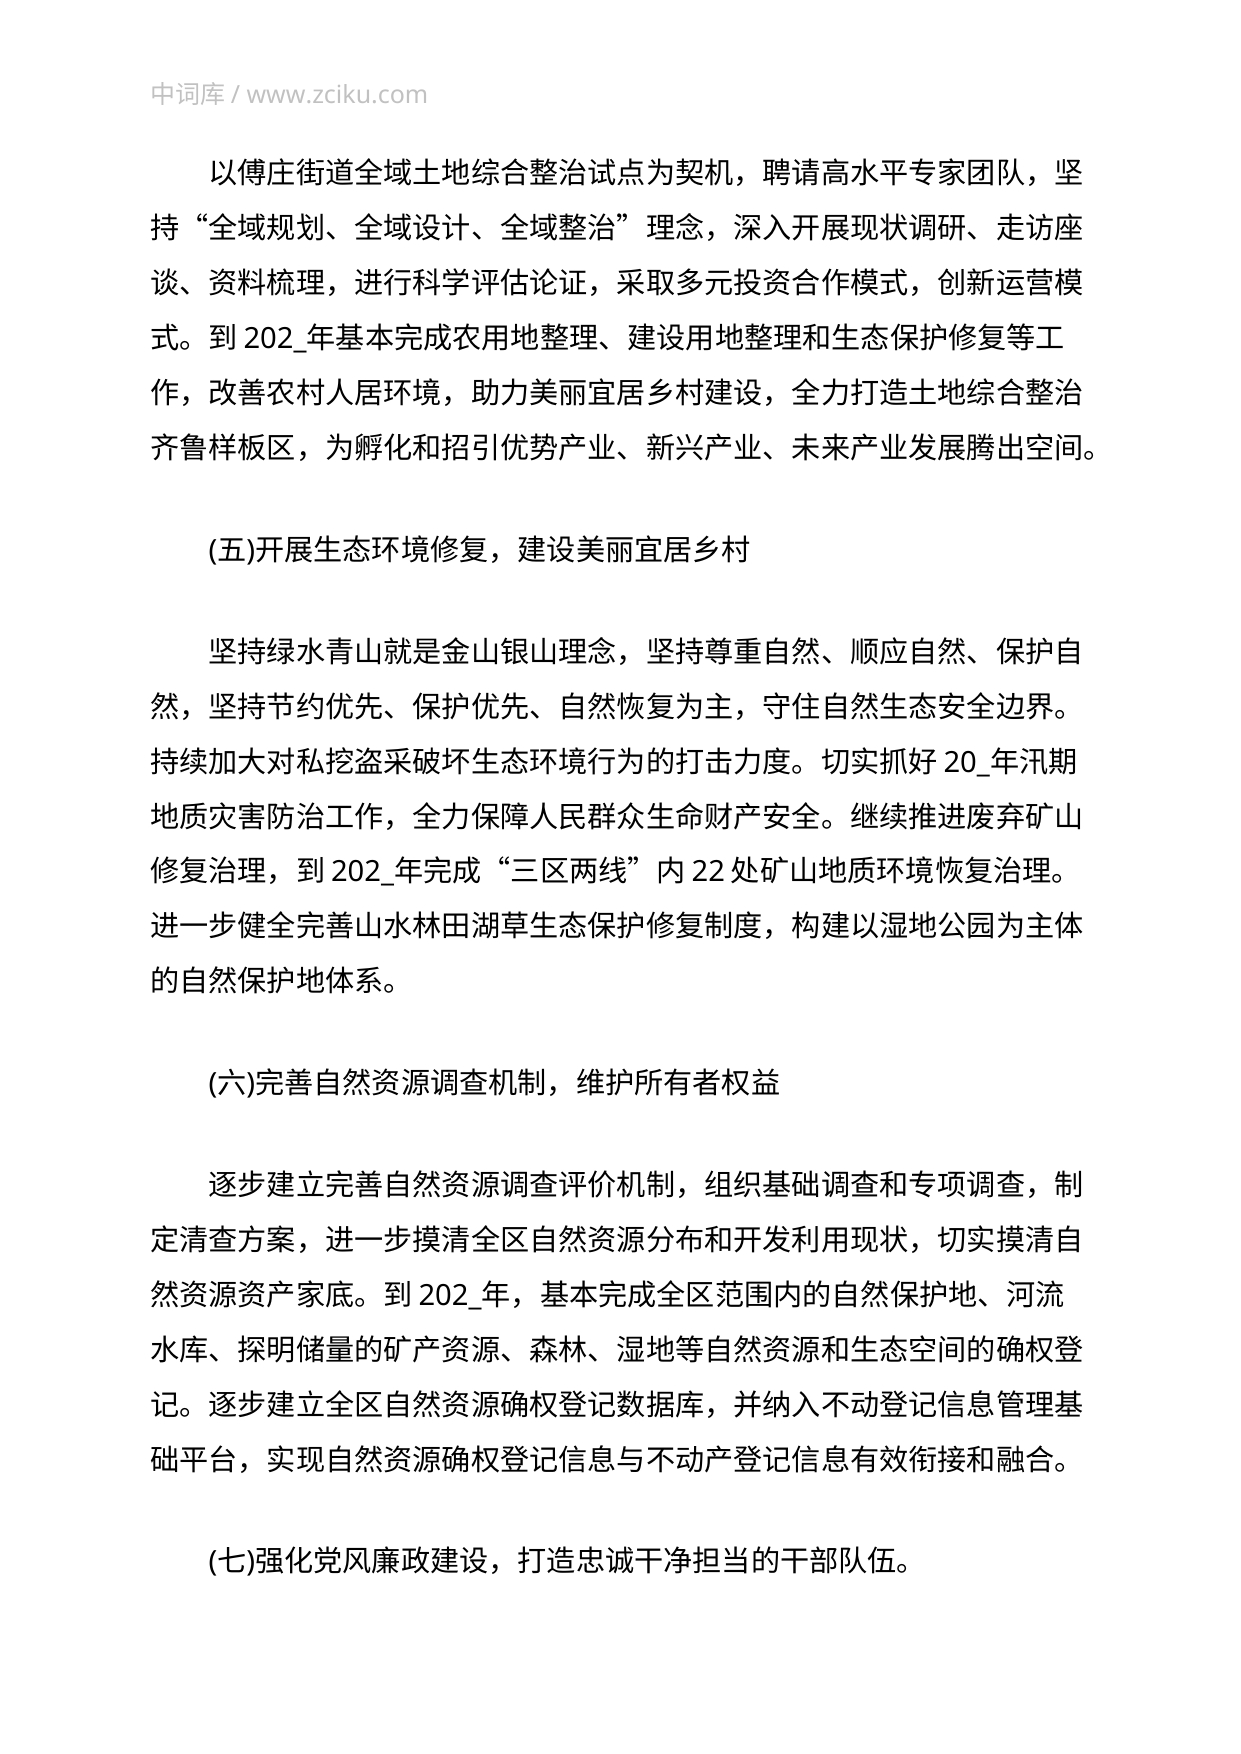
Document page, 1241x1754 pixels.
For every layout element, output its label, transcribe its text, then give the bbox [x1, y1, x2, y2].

text 坚持绿水青山就是金山银山理念，坚持尊重自然、顺应自然、保护自然，坚持节约优先、保护优先、自然恢复为主，守住自然生态安全边界。持续加大对私挖盗采破坏生态环境行为的打击力度。切实抓好20_年汛期地质灾害防治工作，全力保障人民群众生命财产安全。继续推进废弃矿山修复治理，到202_年完成“三区两线”内22处矿山地质环境恢复治理。进一步健全完善山水林田湖草生态保护修复制度，构建以湿地公园为主体的自然保护地体系。 [150, 628, 1090, 1000]
text 以傅庄街道全域土地综合整治试点为契机，聘请高水平专家团队，坚持“全域规划、全域设计、全域整治”理念，深入开展现状调研、走访座谈、资料梳理，进行科学评估论证，采取多元投资合作模式，创新运营模式。到202_年基本完成农用地整理、建设用地整理和生态保护修复等工作，改善农村人居环境，助力美丽宜居乡村建设，全力打造土地综合整治齐鲁样板区，为孵化和招引优势产业、新兴产业、未来产业发展腾出空间。 [150, 150, 1090, 467]
text (五)开展生态环境修复，建设美丽宜居乡村 [150, 526, 1090, 569]
text (七)强化党风廉政建设，打造忠诚干净担当的干部队伍。 [150, 1538, 1090, 1580]
text 逐步建立完善自然资源调查评价机制，组织基础调查和专项调查，制定清查方案，进一步摸清全区自然资源分布和开发利用现状，切实摸清自然资源资产家底。到202_年，基本完成全区范围内的自然保护地、河流水库、探明储量的矿产资源、森林、湿地等自然资源和生态空间的确权登记。逐步建立全区自然资源确权登记数据库，并纳入不动登记信息管理基础平台，实现自然资源确权登记信息与不动产登记信息有效衔接和融合。 [150, 1162, 1090, 1478]
text (六)完善自然资源调查机制，维护所有者权益 [150, 1060, 1090, 1102]
